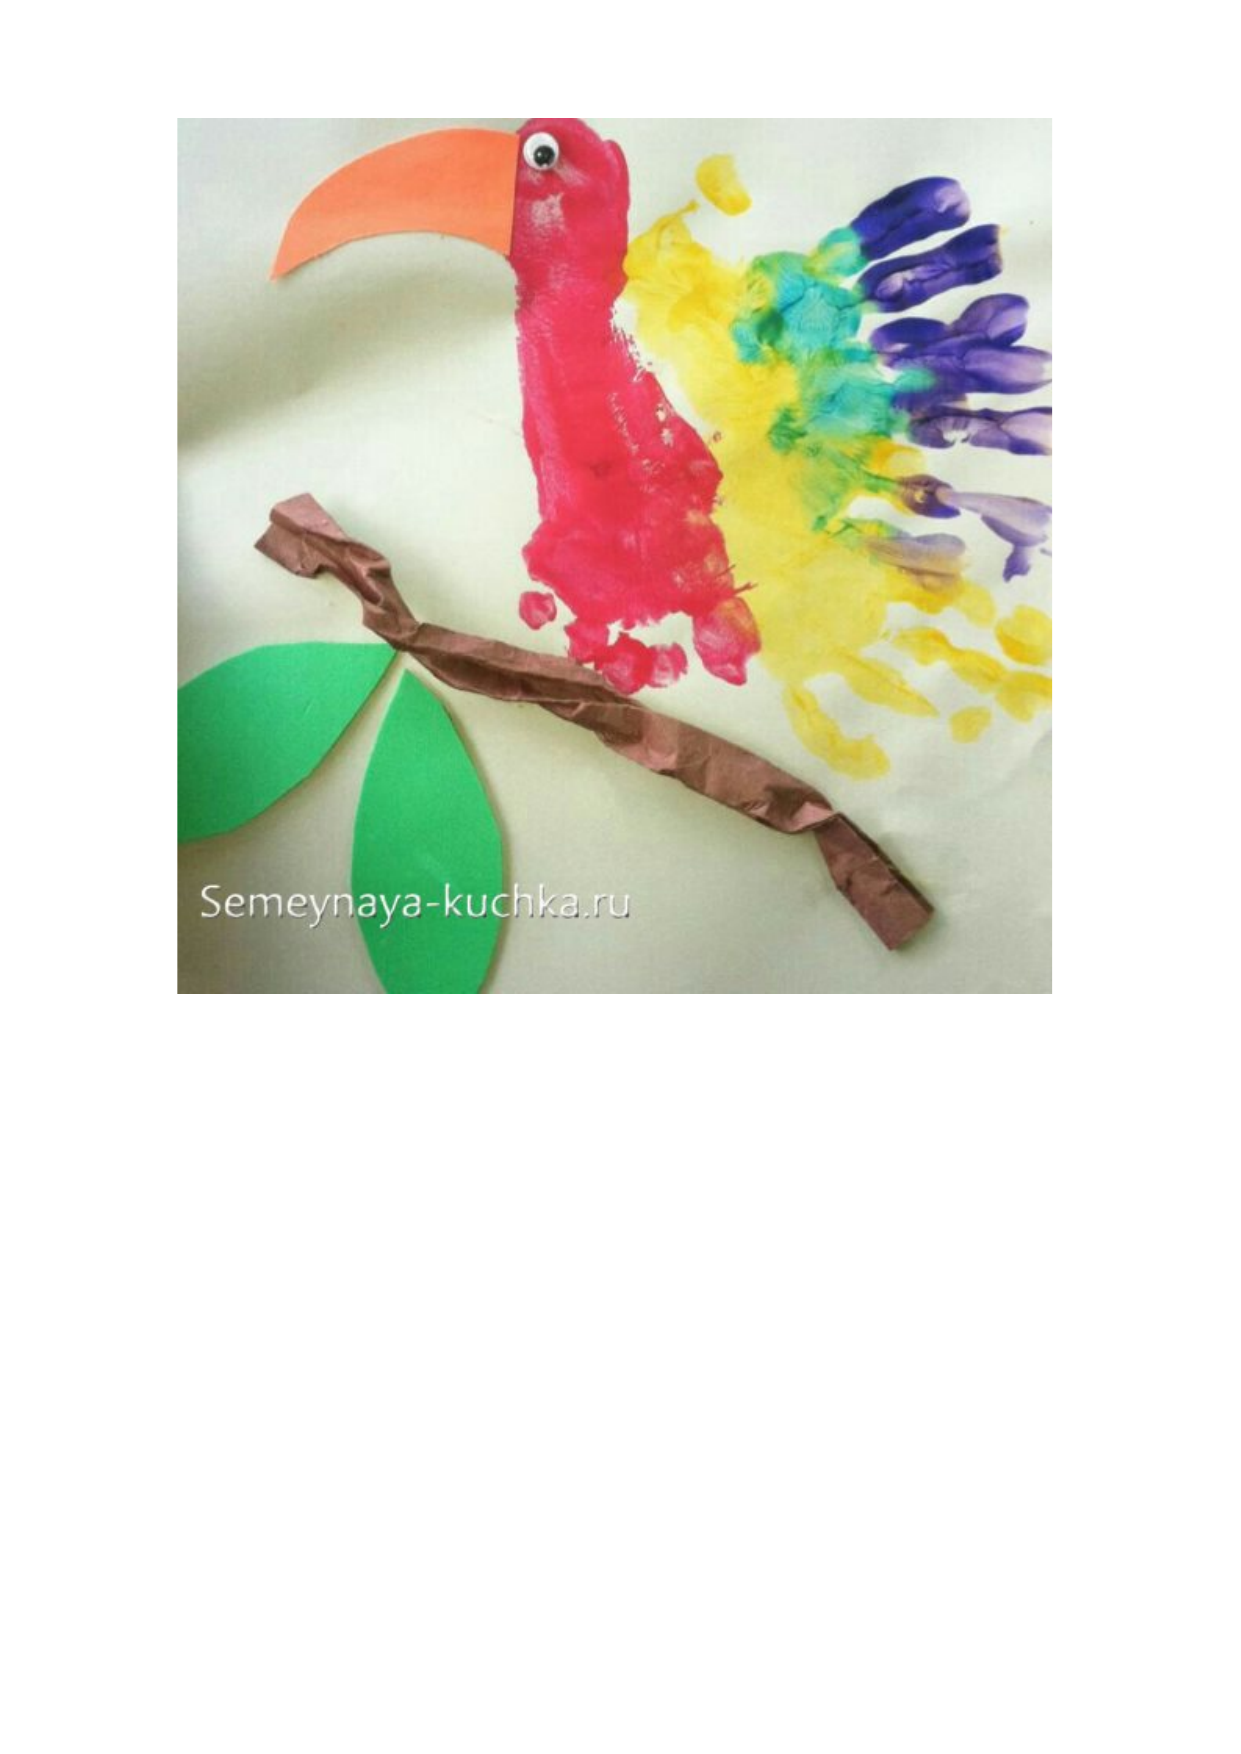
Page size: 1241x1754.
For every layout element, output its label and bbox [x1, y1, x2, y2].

picture [177, 118, 1053, 994]
